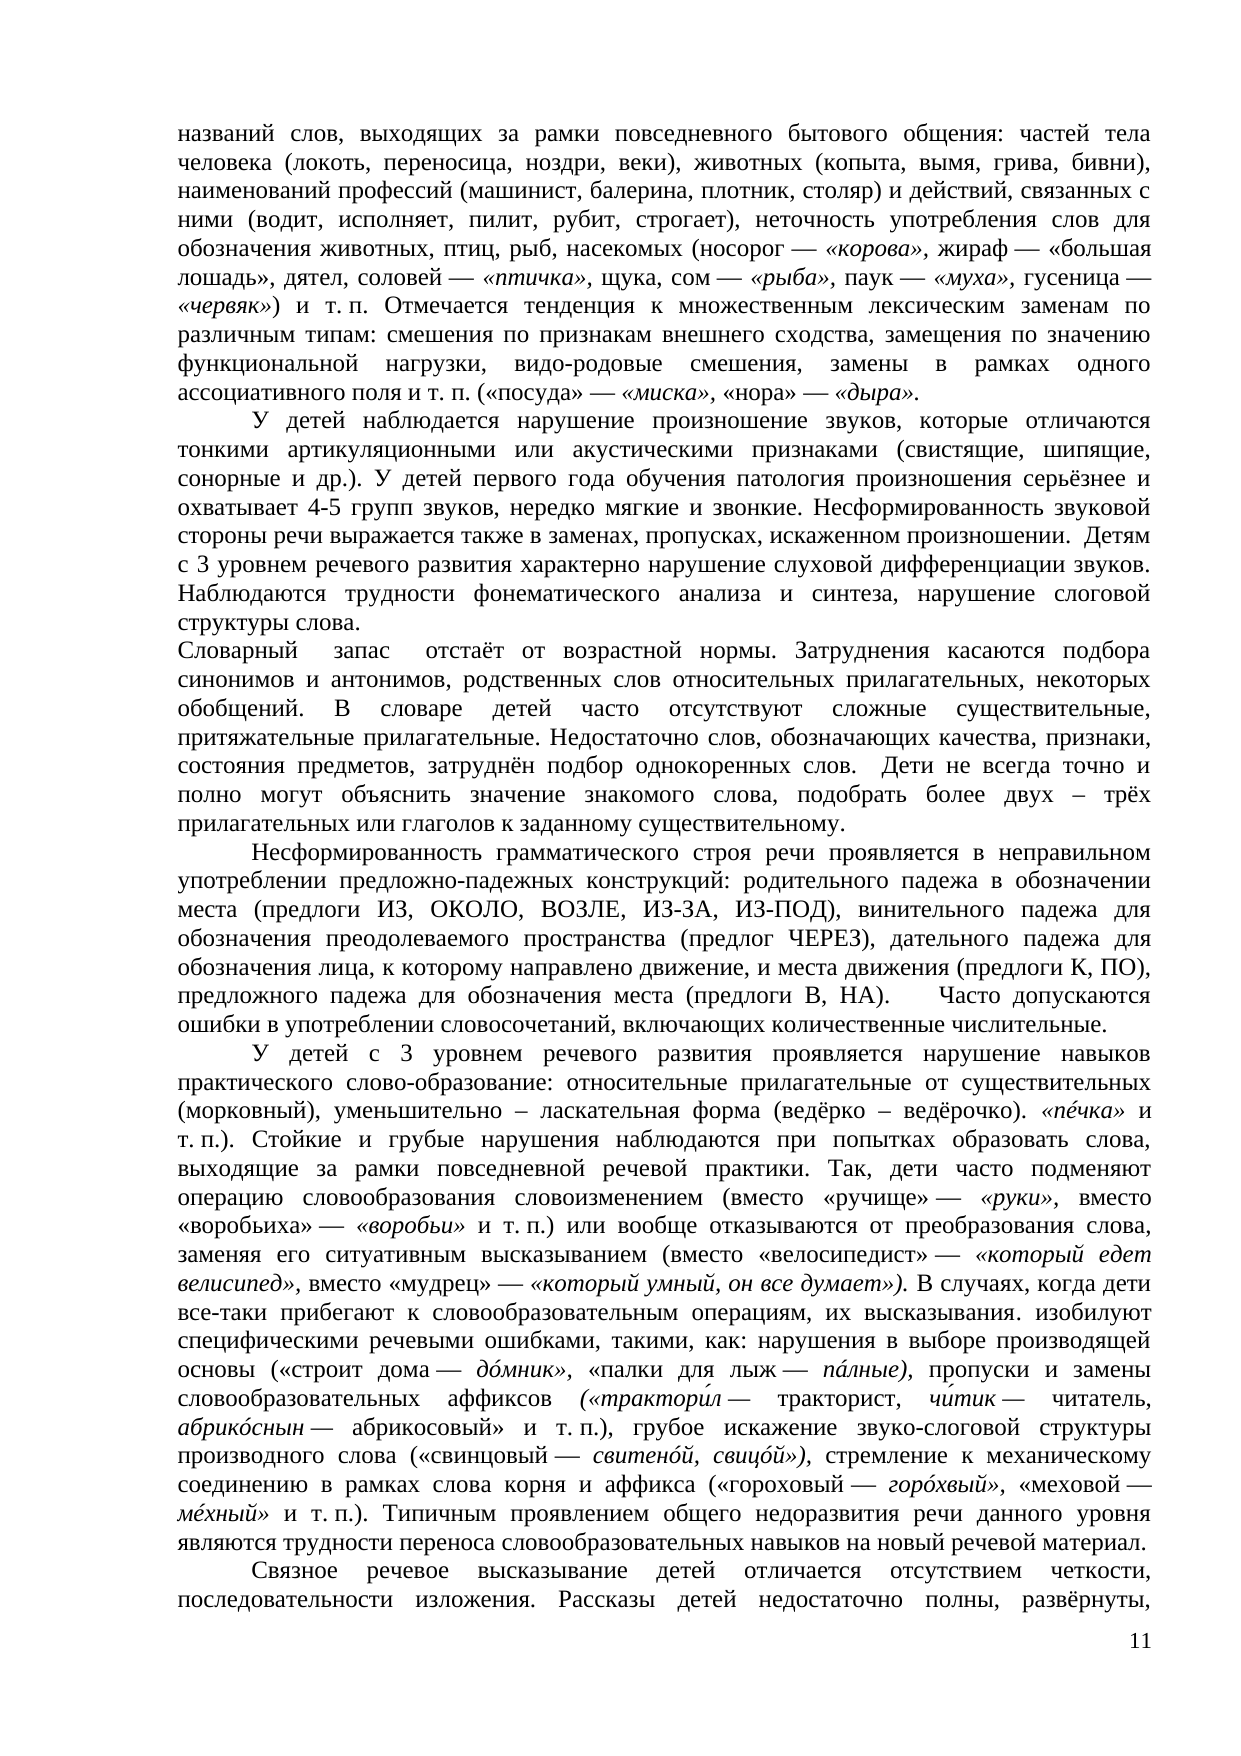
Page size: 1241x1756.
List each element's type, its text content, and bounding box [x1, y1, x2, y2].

text Словарный запас отстаёт от возрастной нормы. Затруднения касаются подбора синонимов и антонимов, родственных слов относительных прилагательных, некоторых обобщений. В словаре детей часто отсутствуют сложные существительные, притяжательные прилагательные. Недостаточно слов, обозначающих качества, признаки, состояния предметов, затруднён подбор однокоренных слов. Дети не всегда точно и полно могут объяснить значение знакомого слова, подобрать более двух – трёх прилагательных или глаголов к заданному существительному. [177, 636, 1152, 837]
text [177, 118, 1152, 406]
text У детей наблюдается нарушение произношение звуков, которые отличаются тонкими артикуляционными или акустическими признаками (свистящие, шипящие, сонорные и др.). У детей первого года обучения патология произношения серьёзнее и охватывает 4-5 групп звуков, нередко мягкие и звонкие. Несформированность звуковой стороны речи выражается также в заменах, пропусках, искаженном произношении. Детям с 3 уровнем речевого развития характерно нарушение слуховой дифференциации звуков. Наблюдаются трудности фонематического анализа и синтеза, нарушение слоговой структуры слова. [177, 406, 1152, 636]
text У детей с 3 уровнем речевого развития проявляется нарушение навыков практического слово-образование: относительные прилагательные от существительных (морковный), уменьшительно – ласкательная форма (ведёрко – ведёрочко). «пéчка» и т. п.). Стойкие и грубые нарушения наблюдаются при попытках образовать слова, выходящие за рамки повседневной речевой практики. Так, дети часто подменяют операцию словообразования словоизменением (вместо «ручище» — «руки», вместо «воробьиха» — «воробьи» и т. п.) или вообще отказываются от преобразования слова, заменяя его ситуативным высказыванием (вместо «велосипедист» — «который едет велисипед», вместо «мудрец» — «который умный, он все думает»). В случаях, когда дети все-таки прибегают к словообразовательным операциям, их высказывания. изобилуют специфическими речевыми ошибками, такими, как: нарушения в выборе производящей основы («строит дома — дóмник», «палки для лыж — пáлные), пропуски и замены словообразовательных аффиксов («трактори́л — тракторист, чи́тик — читатель, абрикóснын — абрикосовый» и т. п.), грубое искажение звуко-слоговой структуры производного слова («свинцовый — свитенóй, свицóй»), стремление к механическому соединению в рамках слова корня и аффикса («гороховый — горóхвый», «меховой — мéхный» и т. п.). Типичным проявлением общего недоразвития речи данного уровня являются трудности переноса словообразовательных навыков на новый речевой материал. [177, 1038, 1152, 1556]
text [177, 1556, 1152, 1613]
text Несформированность грамматического строя речи проявляется в неправильном употреблении предложно-падежных конструкций: родительного падежа в обозначении места (предлоги ИЗ, ОКОЛО, ВОЗЛЕ, ИЗ-ЗА, ИЗ-ПОД), винительного падежа для обозначения преодолеваемого пространства (предлог ЧЕРЕЗ), дательного падежа для обозначения лица, к которому направлено движение, и места движения (предлоги К, ПО), предложного падежа для обозначения места (предлоги В, НА). Часто допускаются ошибки в употреблении словосочетаний, включающих количественные числительные. [177, 837, 1152, 1038]
